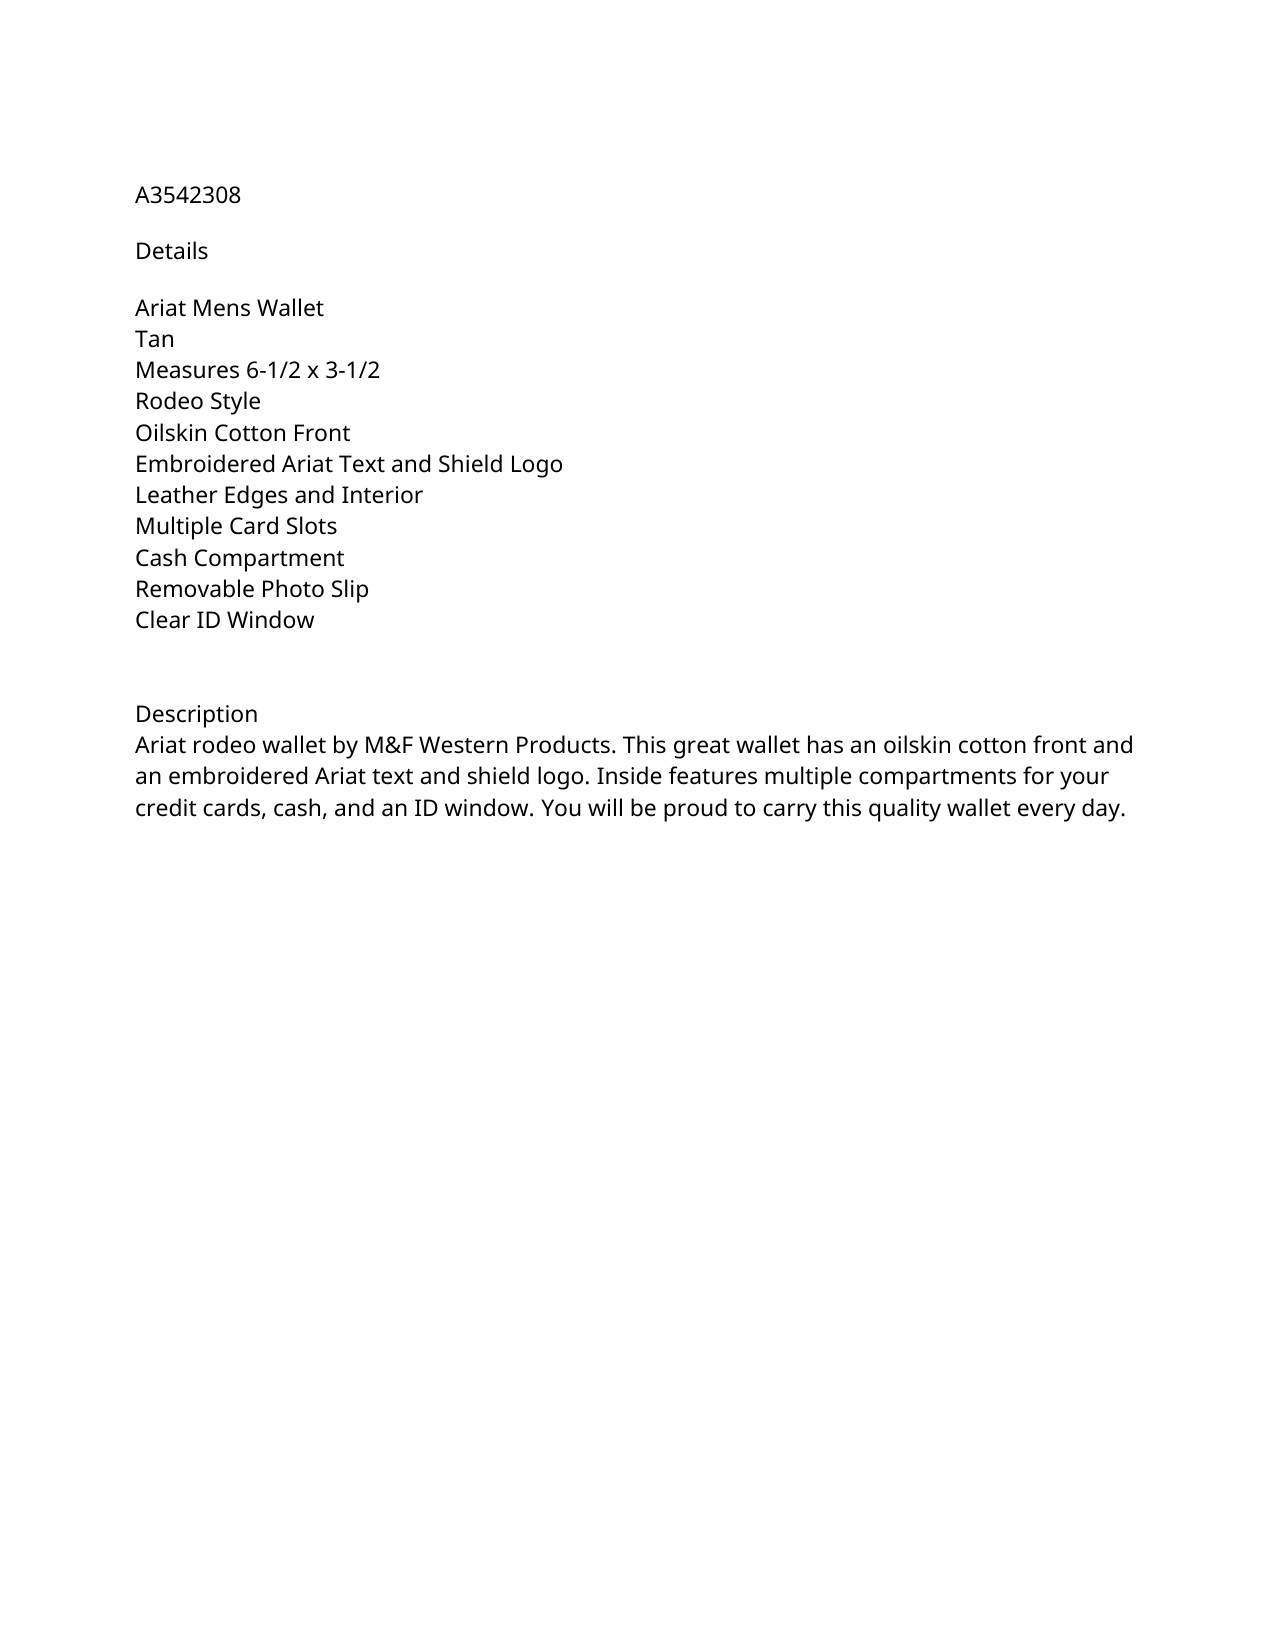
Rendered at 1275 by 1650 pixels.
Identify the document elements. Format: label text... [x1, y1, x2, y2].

text Leather Edges and Interior [135, 479, 1162, 510]
text Tan [135, 323, 1162, 354]
text Details [135, 235, 1162, 267]
text Clear ID Window [135, 604, 1162, 635]
text Measures 6-1/2 x 3-1/2 [135, 354, 1162, 385]
text A3542308 [135, 179, 1162, 210]
text Rodeo Style [135, 385, 1162, 417]
text Embroidered Ariat Text and Shield Logo [135, 448, 1162, 479]
text Ariat Mens Wallet [135, 292, 1162, 323]
text Removable Photo Slip [135, 573, 1162, 604]
text Cash Compartment [135, 542, 1162, 573]
text Oilskin Cotton Front [135, 417, 1162, 448]
text Multiple Card Slots [135, 510, 1162, 542]
text Description Ariat rodeo wallet by M&F Western Products. This great wallet has an oilskin cotton front and an embroidered Ariat text and shield logo. Inside features multiple compartments for your credit cards, cash, and an ID window. You will be proud to carry this quality wallet every day. [135, 698, 1162, 823]
